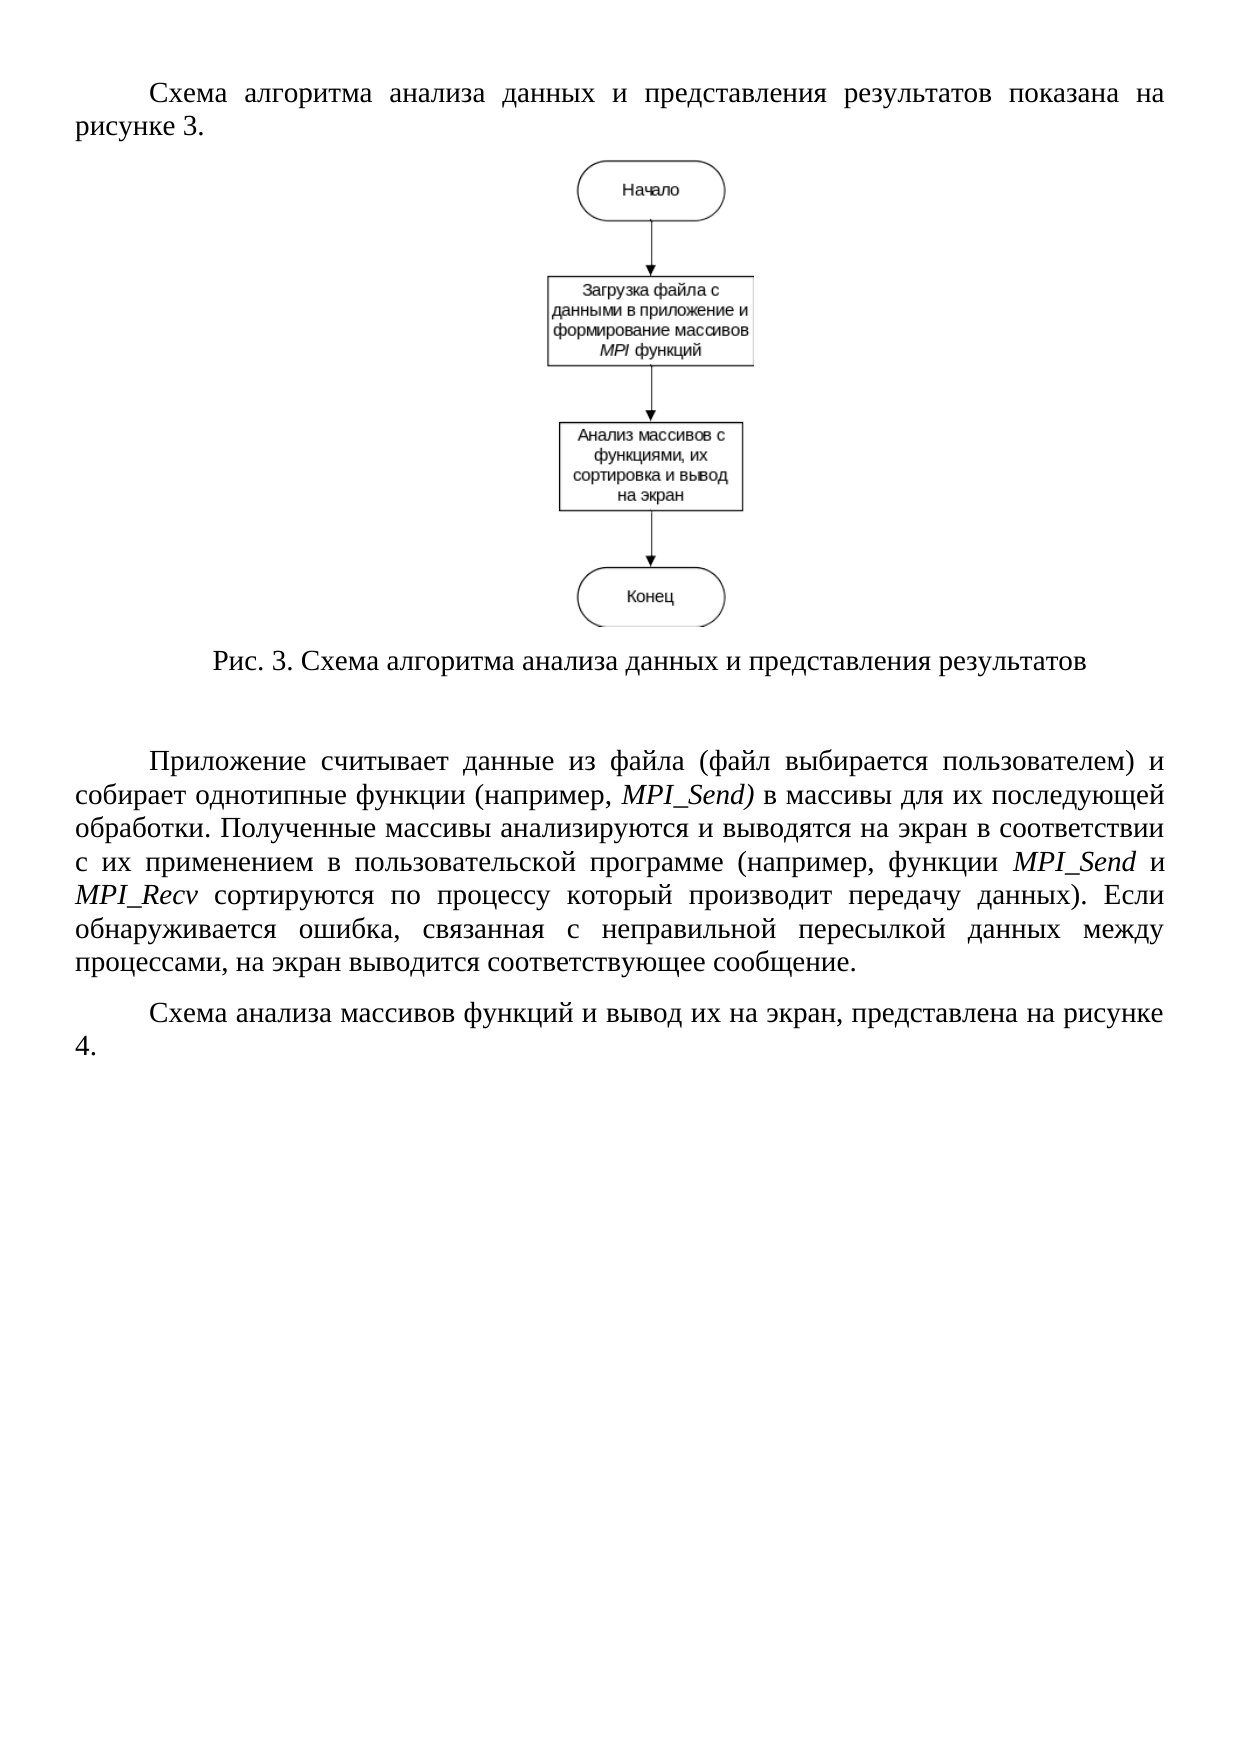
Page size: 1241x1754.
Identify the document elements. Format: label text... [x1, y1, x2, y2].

text Схема алгоритма анализа данных и представления результатов показана на рисунке 3. [75, 75, 1165, 142]
text Рис. 3. Схема алгоритма анализа данных и представления результатов [75, 643, 1165, 676]
text Схема анализа массивов функций и вывод их на экран, представлена на рисунке 4. [75, 995, 1165, 1062]
text Приложение считывает данные из файла (файл выбирается пользователем) и собирает однотипные функции (например, MPI_Send) в массивы для их последующей обработки. Полученные массивы анализируются и выводятся на экран в соответствии с их применением в пользовательской программе (например, функции MPI_Send и MPI_Reсv сортируются по процессу который производит передачу данных). Если обнаруживается ошибка, связанная с неправильной пересылкой данных между процессами, на экран выводится соответствующее сообщение. [75, 743, 1165, 978]
